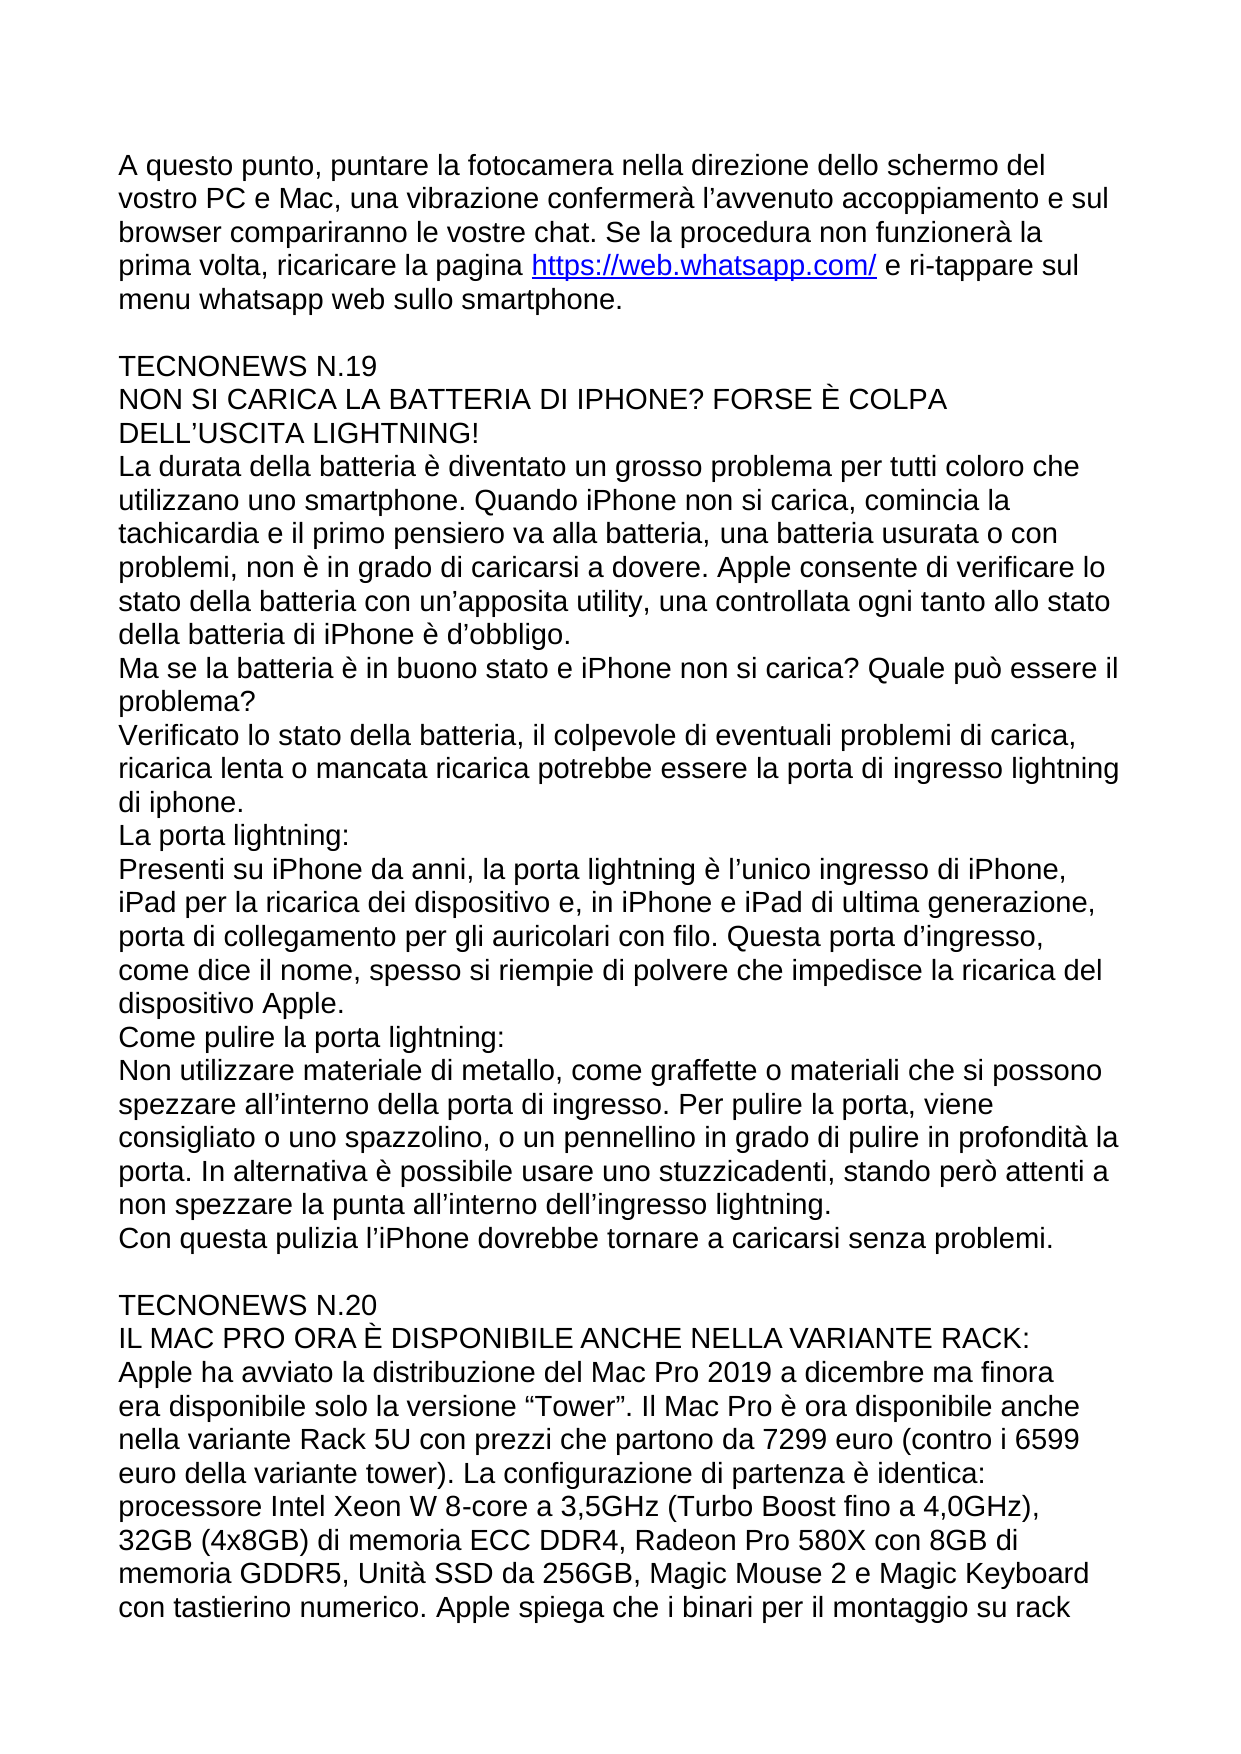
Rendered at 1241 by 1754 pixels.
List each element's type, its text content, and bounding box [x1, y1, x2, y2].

text Non utilizzare materiale di metallo, come graffette o materiali che si possono spezzare all’interno della porta di ingresso. Per pulire la porta, viene consigliato o uno spazzolino, o un pennellino in grado di pulire in profondità la porta. In alternativa è possibile usare uno stuzzicadenti, stando però attenti a non spezzare la punta all’interno dell’ingresso lightning. [118, 1053, 1122, 1221]
text Presenti su iPhone da anni, la porta lightning è l’unico ingresso di iPhone, iPad per la ricarica dei dispositivo e, in iPhone e iPad di ultima generazione, porta di collegamento per gli auricolari con filo. Questa porta d’ingresso, come dice il nome, spesso si riempie di polvere che impedisce la ricarica del dispositivo Apple. [118, 852, 1122, 1020]
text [118, 1355, 1122, 1623]
text TECNONEWS N.20 [118, 1288, 1122, 1322]
text Come pulire la porta lightning: [118, 1020, 1122, 1053]
text NON SI CARICA LA BATTERIA DI IPHONE? FORSE È COLPA DELL’USCITA LIGHTNING! [118, 382, 1122, 449]
text A questo punto, puntare la fotocamera nella direzione dello schermo del vostro PC e Mac, una vibrazione confermerà l’avvenuto accoppiamento e sul browser compariranno le vostre chat. Se la procedura non funzionerà la prima volta, ricaricare la pagina https://web.whatsapp.com/ e ri-tappare sul menu whatsapp web sullo smartphone. [118, 148, 1122, 315]
text La porta lightning: [118, 818, 1122, 852]
text TECNONEWS N.19 [118, 349, 1122, 382]
text La durata della batteria è diventato un grosso problema per tutti coloro che utilizzano uno smartphone. Quando iPhone non si carica, comincia la tachicardia e il primo pensiero va alla batteria, una batteria usurata o con problemi, non è in grado di caricarsi a dovere. Apple consente di verificare lo stato della batteria con un’apposita utility, una controllata ogni tanto allo stato della batteria di iPhone è d’obbligo. [118, 449, 1122, 651]
text Verificato lo stato della batteria, il colpevole di eventuali problemi di carica, ricarica lenta o mancata ricarica potrebbe essere la porta di ingresso lightning di iphone. [118, 718, 1122, 818]
text IL MAC PRO ORA È DISPONIBILE ANCHE NELLA VARIANTE RACK: [118, 1322, 1122, 1355]
text Con questa pulizia l’iPhone dovrebbe tornare a caricarsi senza problemi. [118, 1221, 1122, 1254]
text Ma se la batteria è in buono stato e iPhone non si carica? Quale può essere il problema? [118, 651, 1122, 718]
